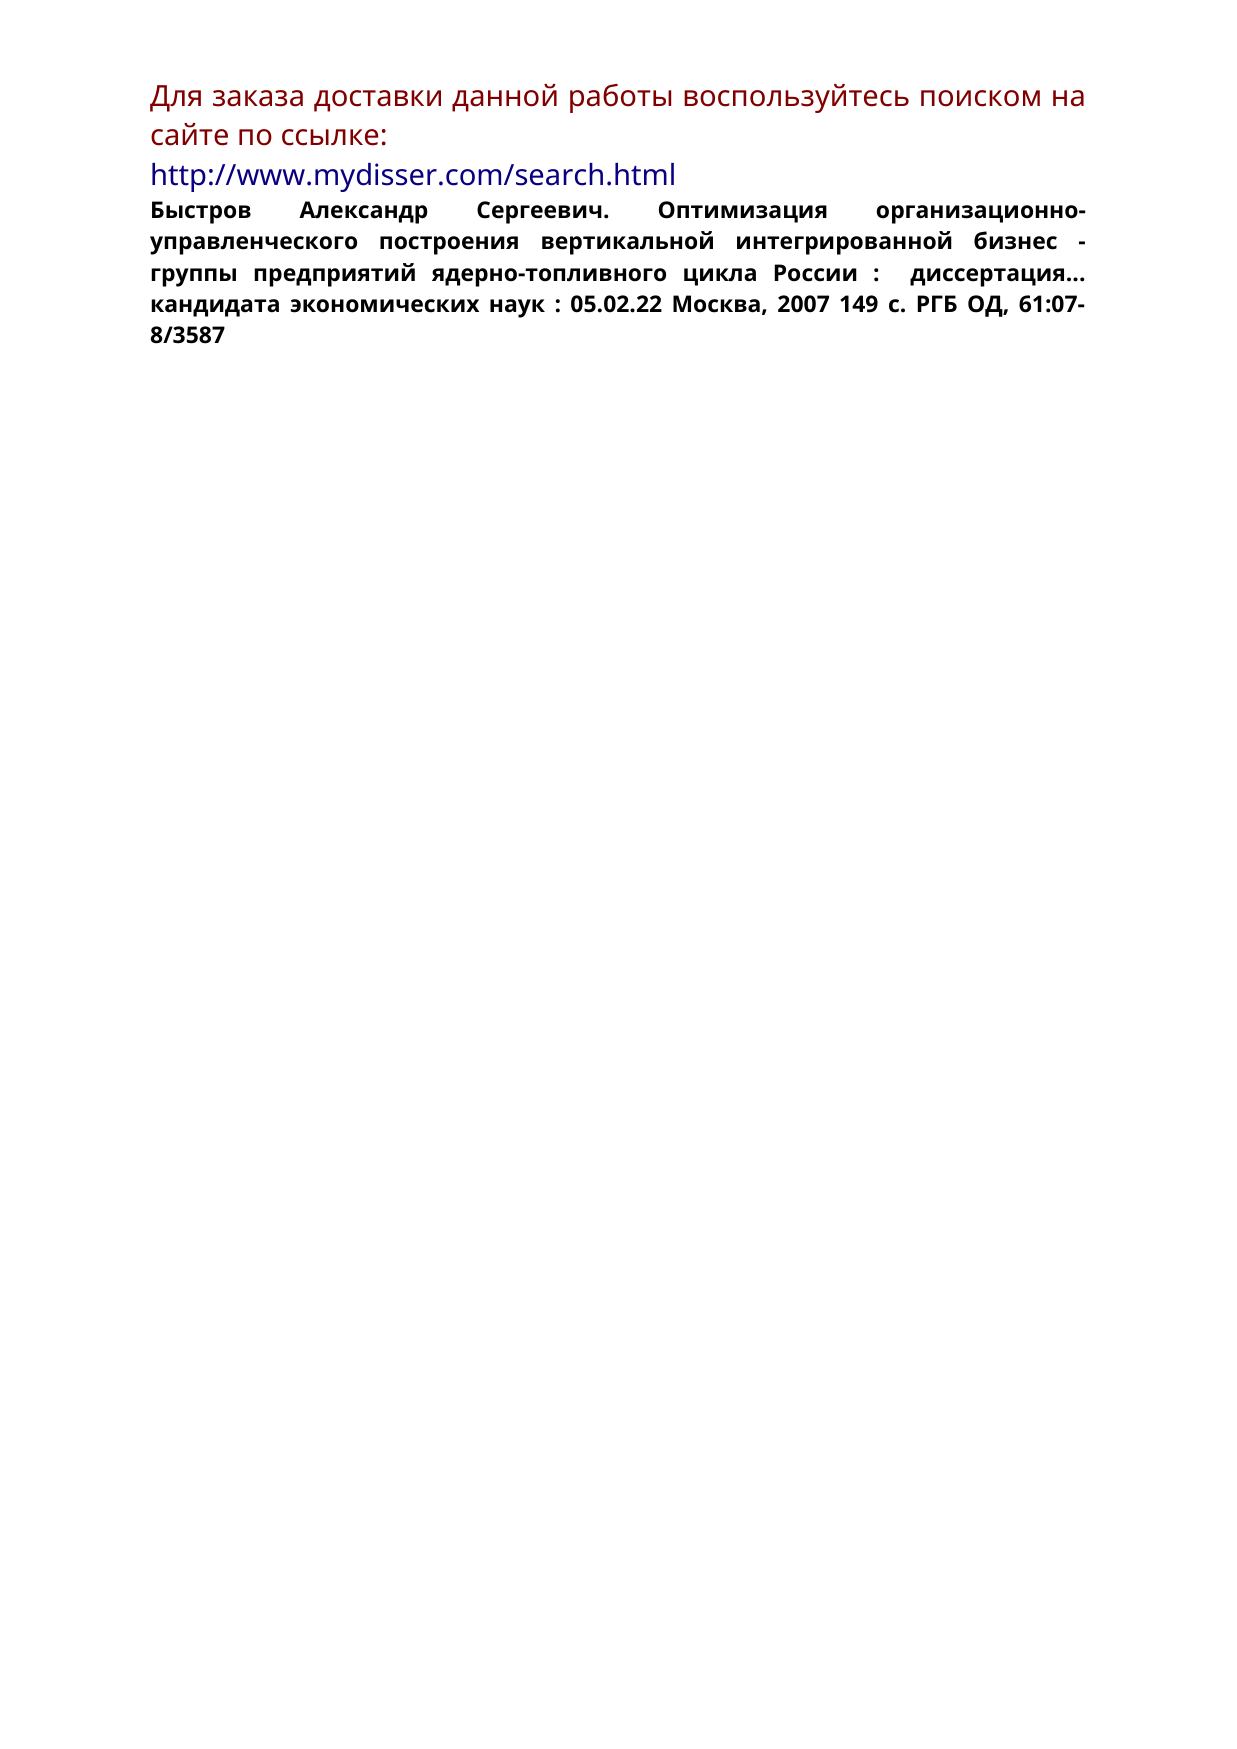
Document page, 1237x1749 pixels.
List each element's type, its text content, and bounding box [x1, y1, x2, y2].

text Быстров Александр Сергеевич. Оптимизация организационно-управленческого построения вертикальной интегрированной бизнес - группы предприятий ядерно-топливного цикла России : диссертация... кандидата экономических наук : 05.02.22 Москва, 2007 149 с. РГБ ОД, 61:07-8/3587 [150, 194, 1086, 350]
